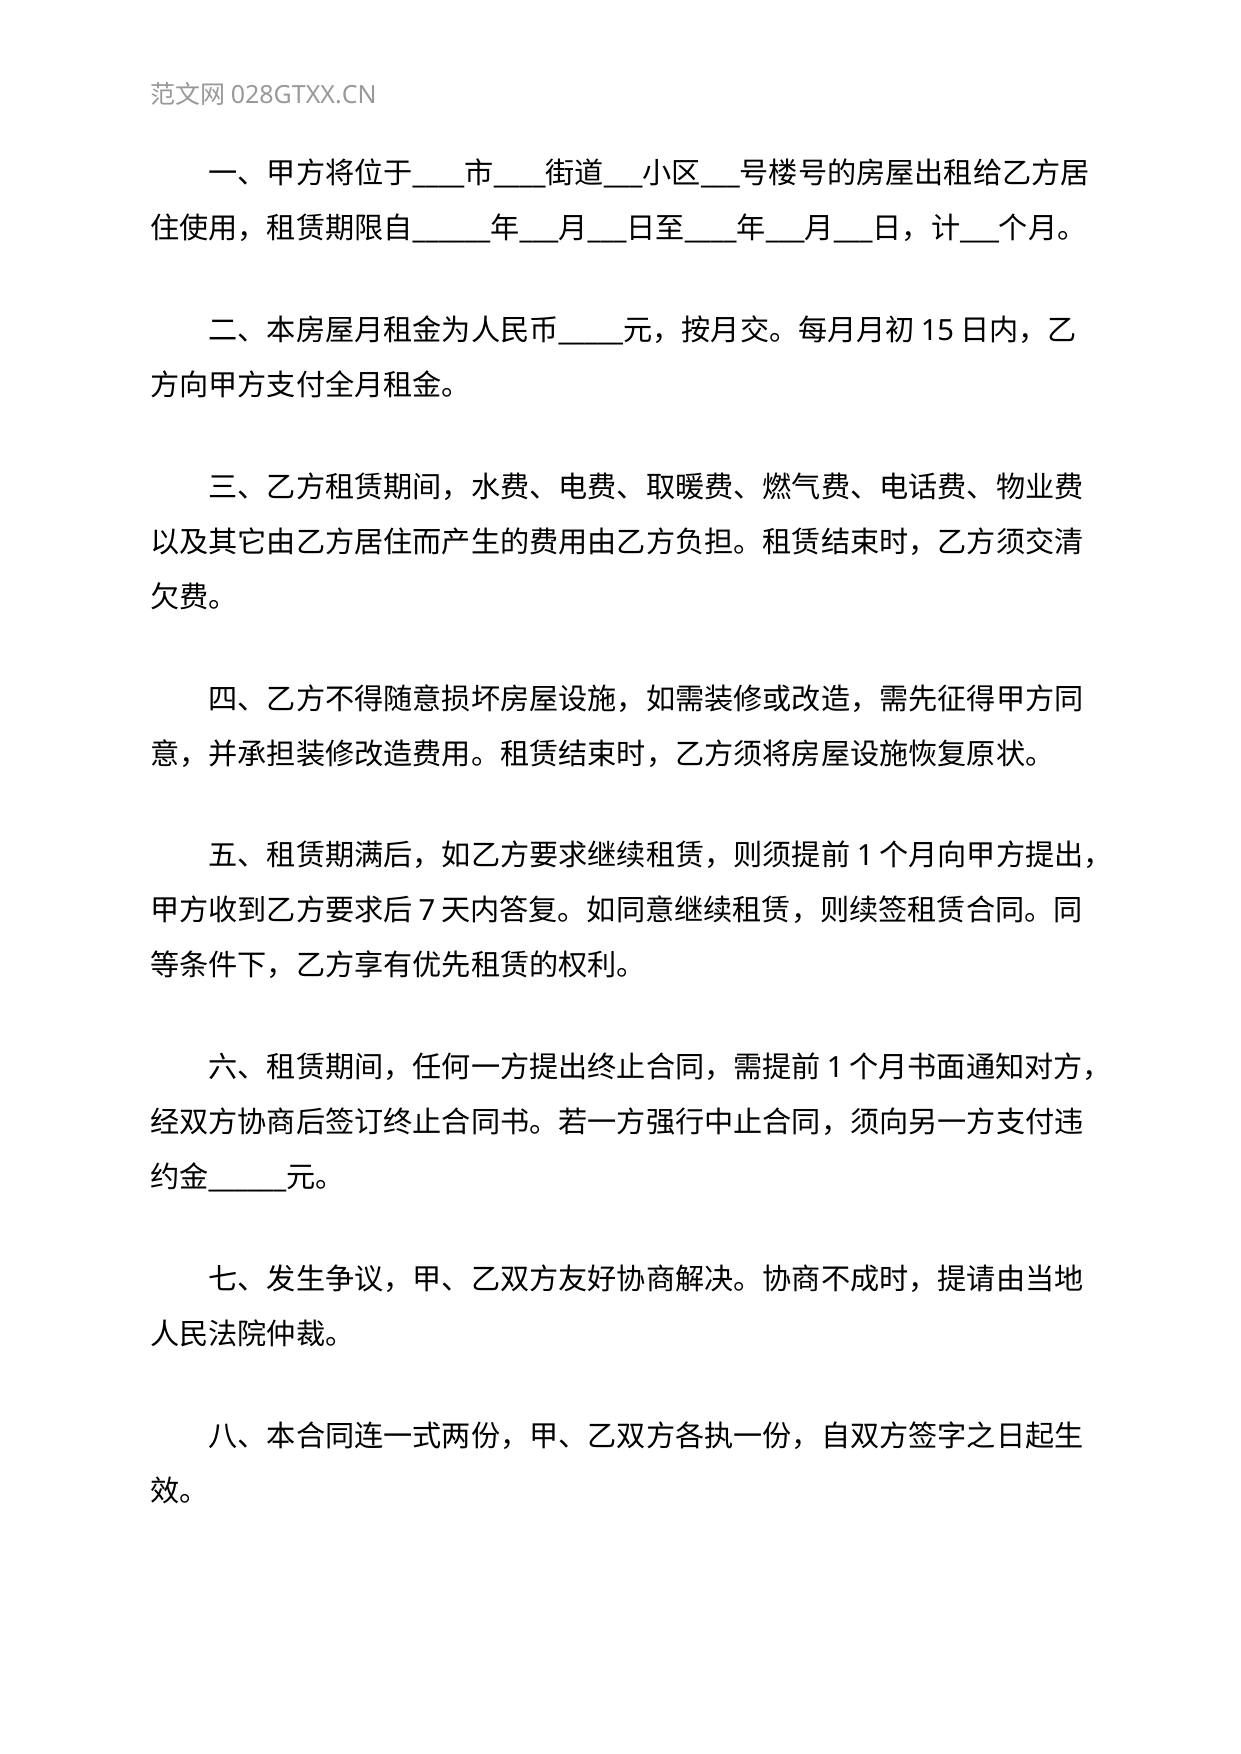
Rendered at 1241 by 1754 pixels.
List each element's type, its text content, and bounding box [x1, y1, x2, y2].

text 二、本房屋月租金为人民币_____元，按月交。每月月初15日内，乙方向甲方支付全月租金。 [150, 307, 1090, 404]
text 三、乙方租赁期间，水费、电费、取暖费、燃气费、电话费、物业费以及其它由乙方居住而产生的费用由乙方负担。租赁结束时，乙方须交清欠费。 [150, 464, 1090, 616]
text 七、发生争议，甲、乙双方友好协商解决。协商不成时，提请由当地人民法院仲裁。 [150, 1256, 1090, 1353]
text 六、租赁期间，任何一方提出终止合同，需提前1个月书面通知对方，经双方协商后签订终止合同书。若一方强行中止合同，须向另一方支付违约金______元。 [150, 1044, 1090, 1196]
text 八、本合同连一式两份，甲、乙双方各执一份，自双方签字之日起生效。 [150, 1412, 1090, 1509]
text 五、租赁期满后，如乙方要求继续租赁，则须提前 1个月向甲方提出，甲方收到乙方要求后7天内答复。如同意继续租赁，则续签租赁合同。同等条件下，乙方享有优先租赁的权利。 [150, 832, 1090, 984]
text 四、乙方不得随意损坏房屋设施，如需装修或改造，需先征得甲方同意，并承担装修改造费用。租赁结束时，乙方须将房屋设施恢复原状。 [150, 675, 1090, 772]
text 一、甲方将位于____市____街道___小区___号楼号的房屋出租给乙方居住使用，租赁期限自______年___月___日至____年___月___日，计___个月。 [150, 150, 1090, 247]
